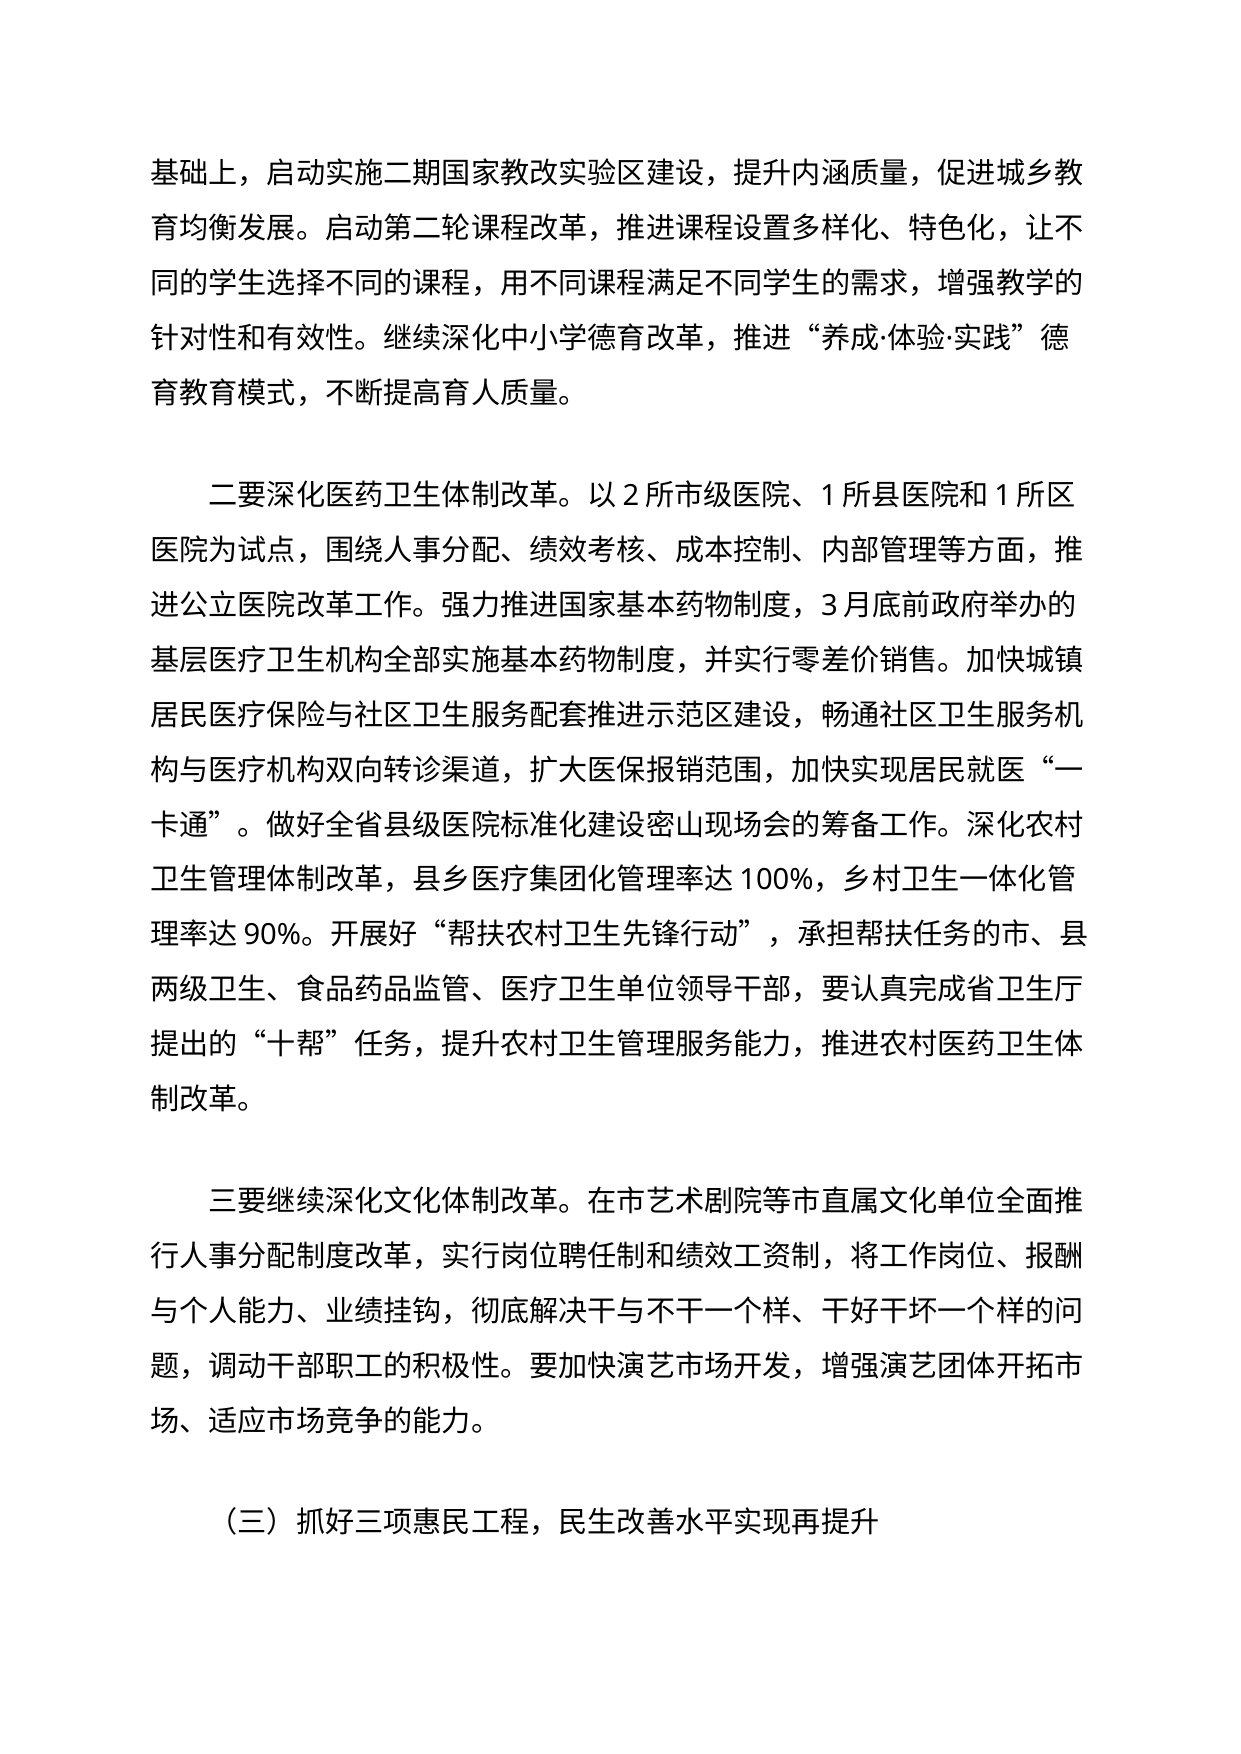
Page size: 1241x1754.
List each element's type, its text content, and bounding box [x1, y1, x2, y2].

text 三要继续深化文化体制改革。在市艺术剧院等市直属文化单位全面推行人事分配制度改革，实行岗位聘任制和绩效工资制，将工作岗位、报酬与个人能力、业绩挂钩，彻底解决干与不干一个样、干好干坏一个样的问题，调动干部职工的积极性。要加快演艺市场开发，增强演艺团体开拓市场、适应市场竞争的能力。 [150, 1177, 1090, 1439]
text 二要深化医药卫生体制改革。以2所市级医院、1所县医院和1所区医院为试点，围绕人事分配、绩效考核、成本控制、内部管理等方面，推进公立医院改革工作。强力推进国家基本药物制度，3月底前政府举办的基层医疗卫生机构全部实施基本药物制度，并实行零差价销售。加快城镇居民医疗保险与社区卫生服务配套推进示范区建设，畅通社区卫生服务机构与医疗机构双向转诊渠道，扩大医保报销范围，加快实现居民就医“一卡通”。做好全省县级医院标准化建设密山现场会的筹备工作。深化农村卫生管理体制改革，县乡医疗集团化管理率达100%，乡村卫生一体化管理率达90%。开展好“帮扶农村卫生先锋行动”，承担帮扶任务的市、县两级卫生、食品药品监管、医疗卫生单位领导干部，要认真完成省卫生厅提出的“十帮”任务，提升农村卫生管理服务能力，推进农村医药卫生体制改革。 [150, 471, 1090, 1118]
text （三）抓好三项惠民工程，民生改善水平实现再提升 [150, 1499, 1090, 1541]
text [150, 150, 1090, 412]
